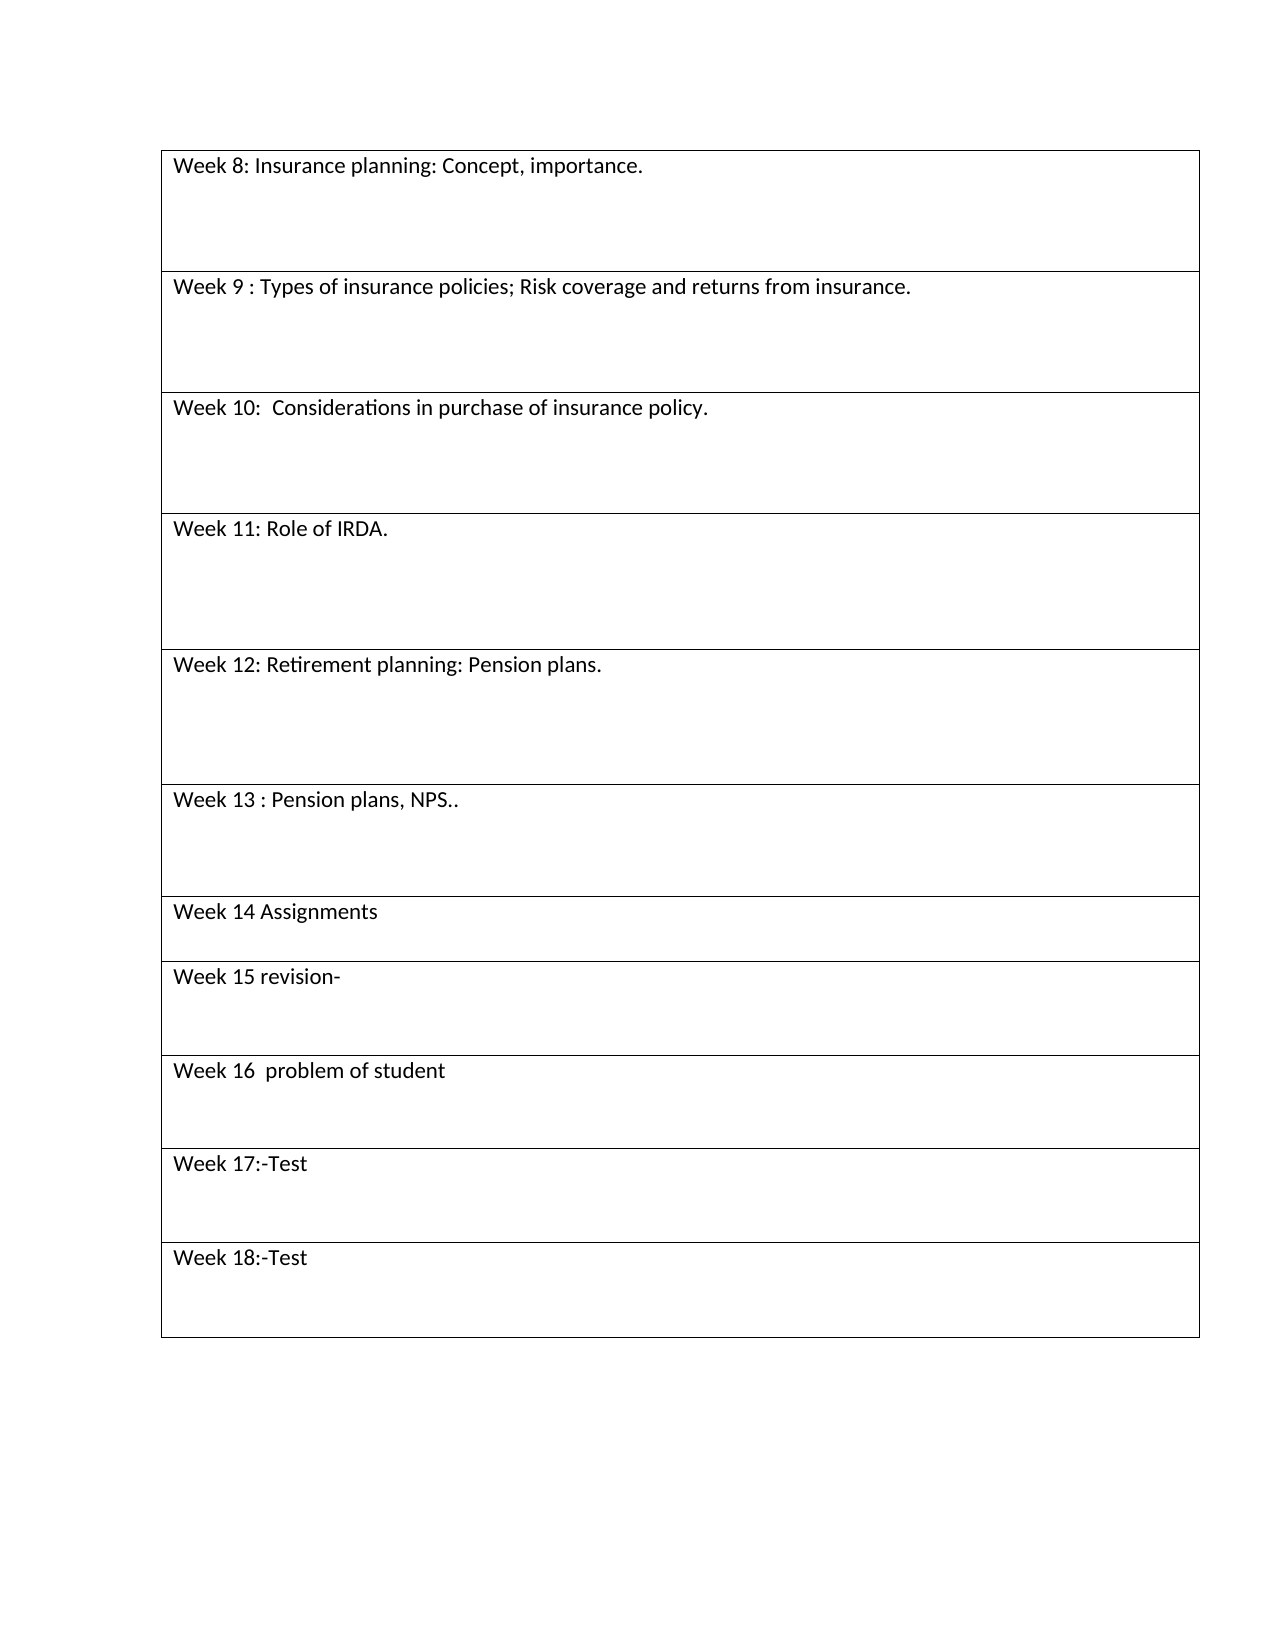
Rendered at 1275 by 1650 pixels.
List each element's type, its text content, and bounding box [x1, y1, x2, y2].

table_cell Week 11: Role of IRDA. [162, 514, 1199, 649]
table_cell Week 15 revision- [162, 962, 1199, 1055]
table_cell Week 16 problem of student [162, 1056, 1199, 1148]
table_cell Week 12: Retirement planning: Pension plans. [162, 650, 1199, 784]
table_cell Week 17:-Test [162, 1149, 1199, 1242]
table_cell Week 13 : Pension plans, NPS.. [162, 785, 1199, 896]
table_cell Week 10: Considerations in purchase of insurance policy. [162, 393, 1199, 513]
table_cell Week 18:-Test [162, 1243, 1199, 1337]
table_cell Week 8: Insurance planning: Concept, importance. [162, 151, 1199, 271]
table_cell Week 9 : Types of insurance policies; Risk coverage and returns from insurance. [162, 272, 1199, 392]
table_cell Week 14 Assignments [162, 897, 1199, 961]
